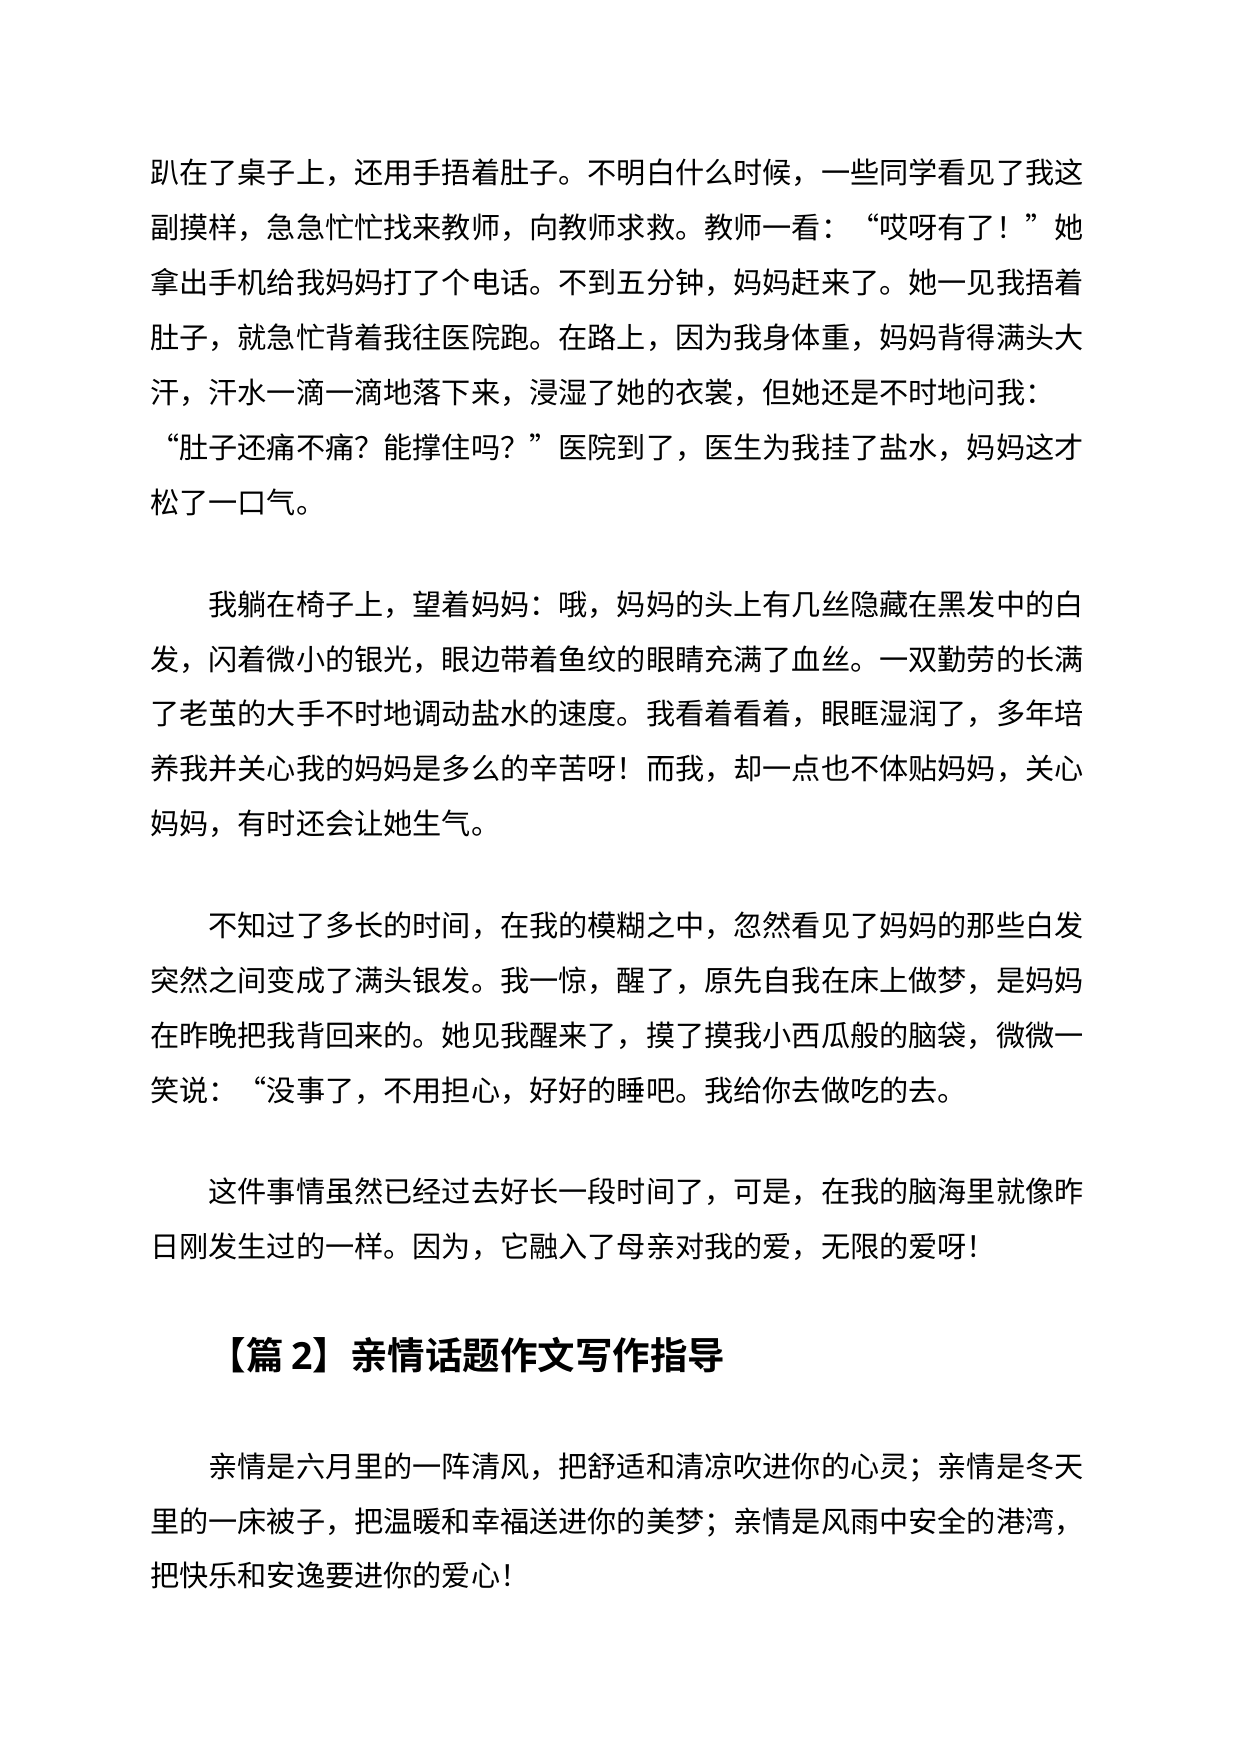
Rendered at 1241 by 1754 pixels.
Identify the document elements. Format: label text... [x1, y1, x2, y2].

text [150, 150, 1090, 522]
text 这件事情虽然已经过去好长一段时间了，可是，在我的脑海里就像昨日刚发生过的一样。因为，它融入了母亲对我的爱，无限的爱呀！ [150, 1169, 1090, 1266]
text 亲情是六月里的一阵清风，把舒适和清凉吹进你的心灵；亲情是冬天里的一床被子，把温暖和幸福送进你的美梦；亲情是风雨中安全的港湾，把快乐和安逸要进你的爱心！ [150, 1443, 1090, 1595]
text 我躺在椅子上，望着妈妈：哦，妈妈的头上有几丝隐藏在黑发中的白发，闪着微小的银光，眼边带着鱼纹的眼睛充满了血丝。一双勤劳的长满了老茧的大手不时地调动盐水的速度。我看着看着，眼眶湿润了，多年培养我并关心我的妈妈是多么的辛苦呀！而我，却一点也不体贴妈妈，关心妈妈，有时还会让她生气。 [150, 581, 1090, 843]
text 【篇2】亲情话题作文写作指导 [150, 1326, 1090, 1380]
text 不知过了多长的时间，在我的模糊之中，忽然看见了妈妈的那些白发突然之间变成了满头银发。我一惊，醒了，原先自我在床上做梦，是妈妈在昨晚把我背回来的。她见我醒来了，摸了摸我小西瓜般的脑袋，微微一笑说：“没事了，不用担心，好好的睡吧。我给你去做吃的去。 [150, 902, 1090, 1109]
